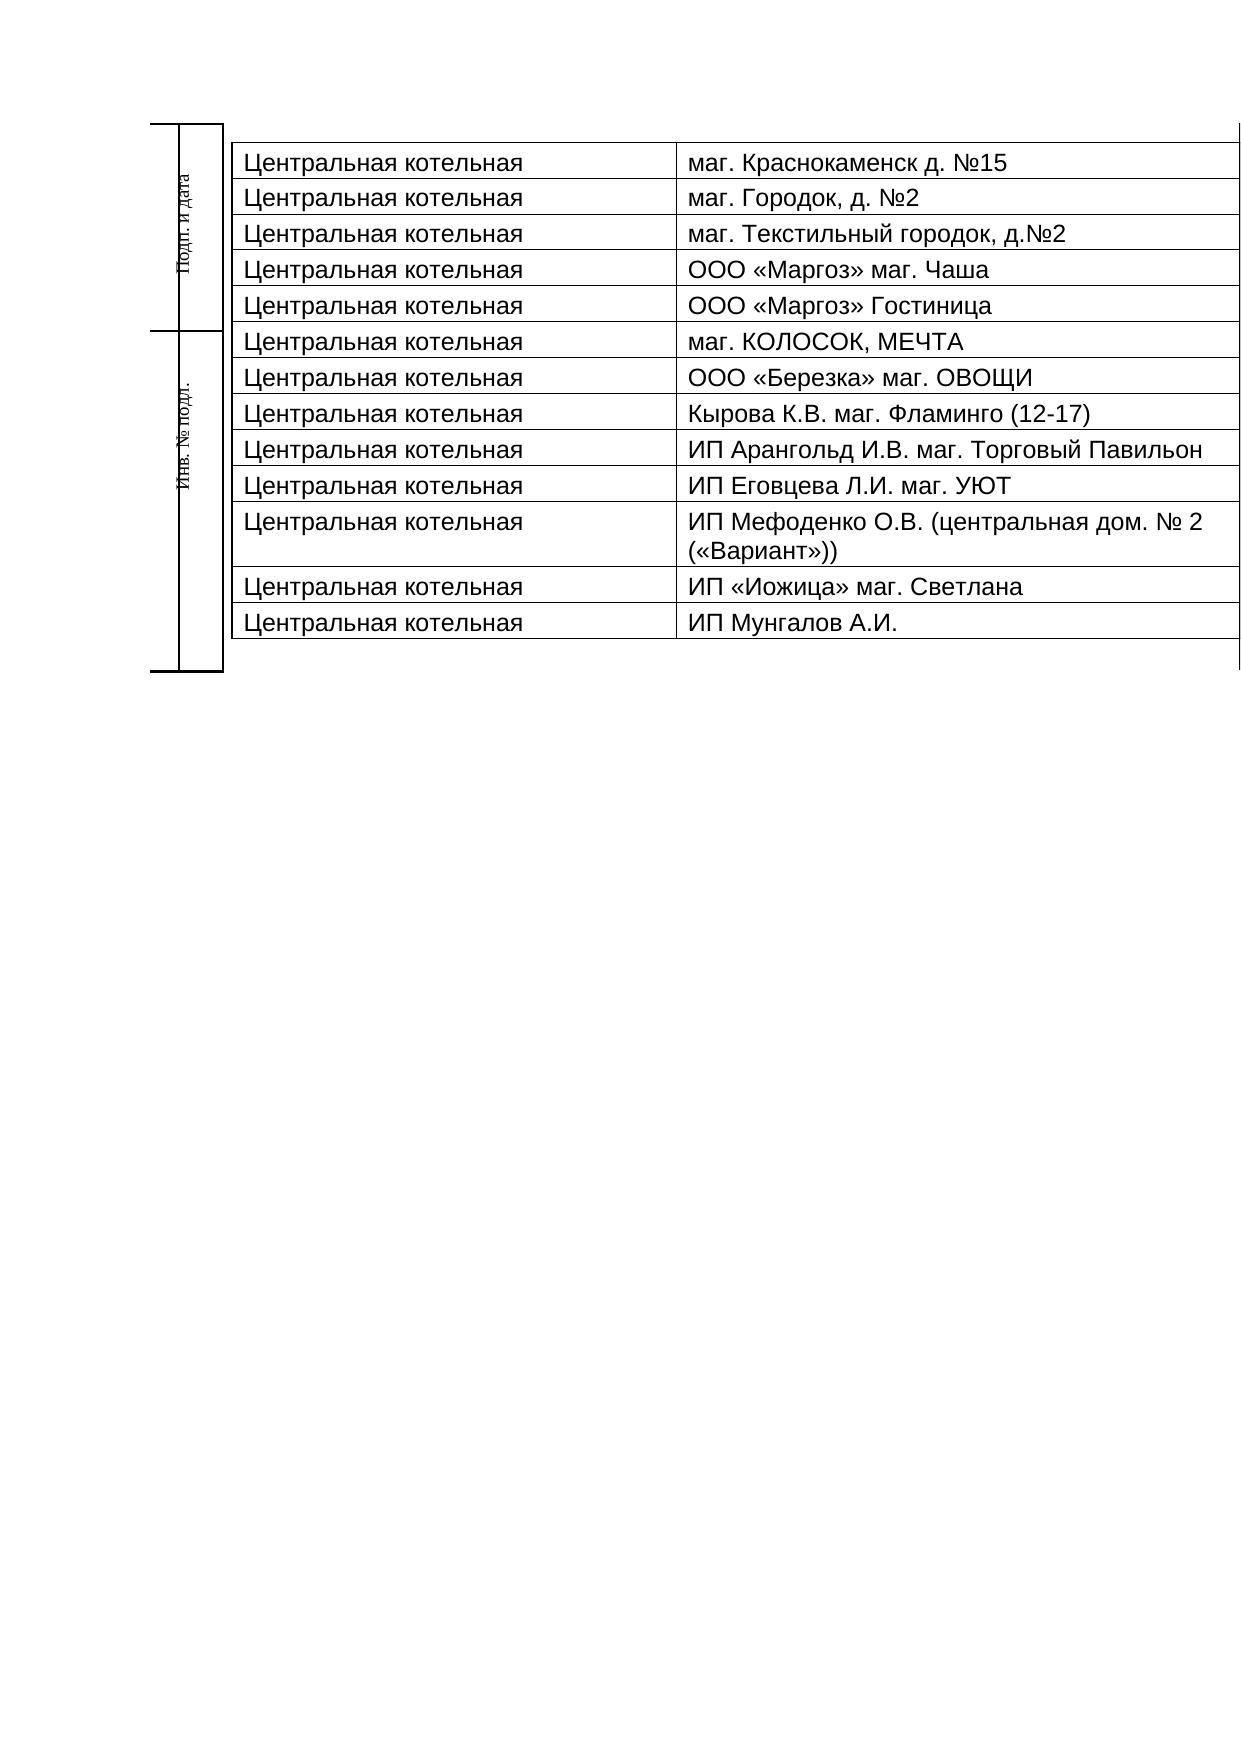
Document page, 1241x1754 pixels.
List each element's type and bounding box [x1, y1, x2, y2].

table_cell [150, 125, 178, 329]
table_cell [150, 332, 178, 670]
table_cell [180, 125, 222, 329]
table_cell [180, 332, 222, 670]
